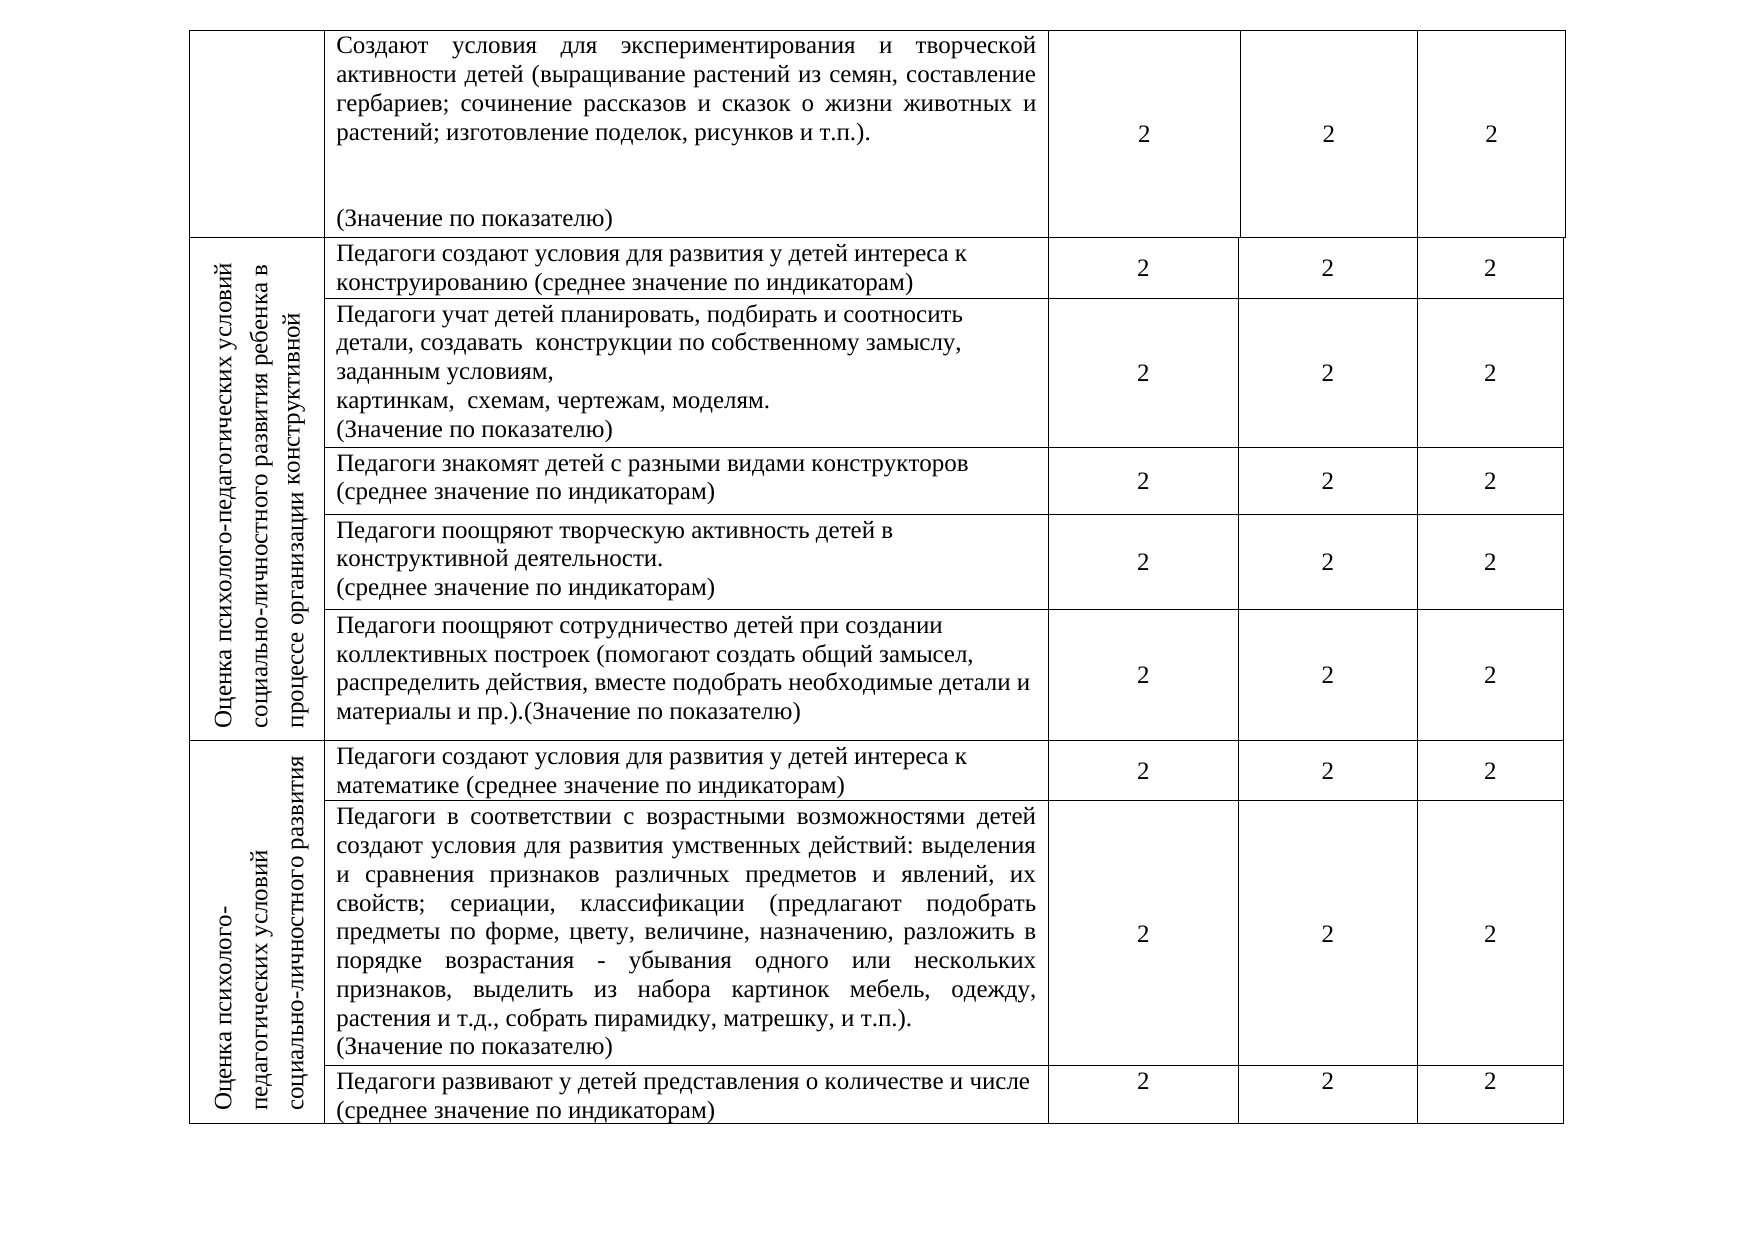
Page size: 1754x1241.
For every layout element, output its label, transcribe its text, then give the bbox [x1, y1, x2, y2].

table_cell 2 [1049, 31, 1240, 237]
table_cell Оценка психолого-педагогических условий социально-личностного развития ребенка в процессе организации познавательно-исследовательской деятельности [190, 741, 324, 1123]
table_cell Педагоги развивают у детей представления о количестве и числе (среднее значение по индикаторам) [325, 1066, 1048, 1123]
table_cell Педагоги создают условия для развития у детей интереса к конструированию (среднее значение по индикаторам) [325, 238, 1048, 298]
table_cell 2 [1239, 741, 1417, 800]
table_cell 2 [1049, 741, 1238, 800]
table_cell 2 [1239, 299, 1417, 447]
table_cell 2 [1239, 801, 1417, 1065]
table_cell 2 [1049, 1066, 1238, 1123]
table_cell 2 [1239, 610, 1417, 740]
table_cell 2 [1418, 238, 1563, 298]
table_cell Педагоги создают условия для развития у детей интереса к математике (среднее значение по индикаторам) [325, 741, 1048, 800]
table_cell Педагоги знакомят детей с разными видами конструкторов (среднее значение по индикаторам) [325, 448, 1048, 514]
table_cell 2 [1239, 1066, 1417, 1123]
table_cell Оценка психолого-педагогических условий социально-личностного развития ребенка в процессе организации конструктивной деятельности [190, 238, 324, 740]
table_cell 2 [1418, 515, 1563, 609]
table_cell 2 [1239, 515, 1417, 609]
table_cell 2 [1418, 801, 1563, 1065]
table_cell 2 [1418, 448, 1563, 514]
table_cell 2 [1049, 610, 1238, 740]
table_cell 2 [1049, 238, 1238, 298]
table_cell 2 [1239, 238, 1417, 298]
table_cell Педагоги учат детей планировать, подбирать и соотносить детали, создавать конструкции по собственному замыслу, заданным условиям, картинкам, схемам, чертежам, моделям. (Значение по показателю) [325, 299, 1048, 447]
table_cell Создают условия для экспериментирования и творческой активности детей (выращивание растений из семян, составление гербариев; сочинение рассказов и сказок о жизни животных и растений; изготовление поделок, рисунков и т.п.). (Значение по показателю) [325, 31, 1048, 237]
table_cell 2 [1049, 299, 1238, 447]
table_cell 2 [1049, 448, 1238, 514]
table_cell 2 [1049, 515, 1238, 609]
table_cell 2 [1418, 610, 1563, 740]
table_cell 2 [1418, 1066, 1563, 1123]
table_cell Педагоги поощряют творческую активность детей в конструктивной деятельности. (среднее значение по индикаторам) [325, 515, 1048, 609]
table_cell Педагоги в соответствии с возрастными возможностями детей создают условия для развития умственных действий: выделения и сравнения признаков различных предметов и явлений, их свойств; сериации, классификации (предлагают подобрать предметы по форме, цвету, величине, назначению, разложить в порядке возрастания - убывания одного или нескольких признаков, выделить из набора картинок мебель, одежду, растения и т.д., собрать пирамидку, матрешку, и т.п.). (Значение по показателю) [325, 801, 1048, 1065]
table_cell 2 [1049, 801, 1238, 1065]
table_cell Педагоги поощряют сотрудничество детей при создании коллективных построек (помогают создать общий замысел, распределить действия, вместе подобрать необходимые детали и материалы и пр.).(Значение по показателю) [325, 610, 1048, 740]
table_cell 2 [1241, 31, 1417, 237]
table_cell 2 [1239, 448, 1417, 514]
table_cell 2 [1418, 741, 1563, 800]
table_cell 2 [1418, 299, 1563, 447]
table_cell 2 [1418, 31, 1565, 237]
